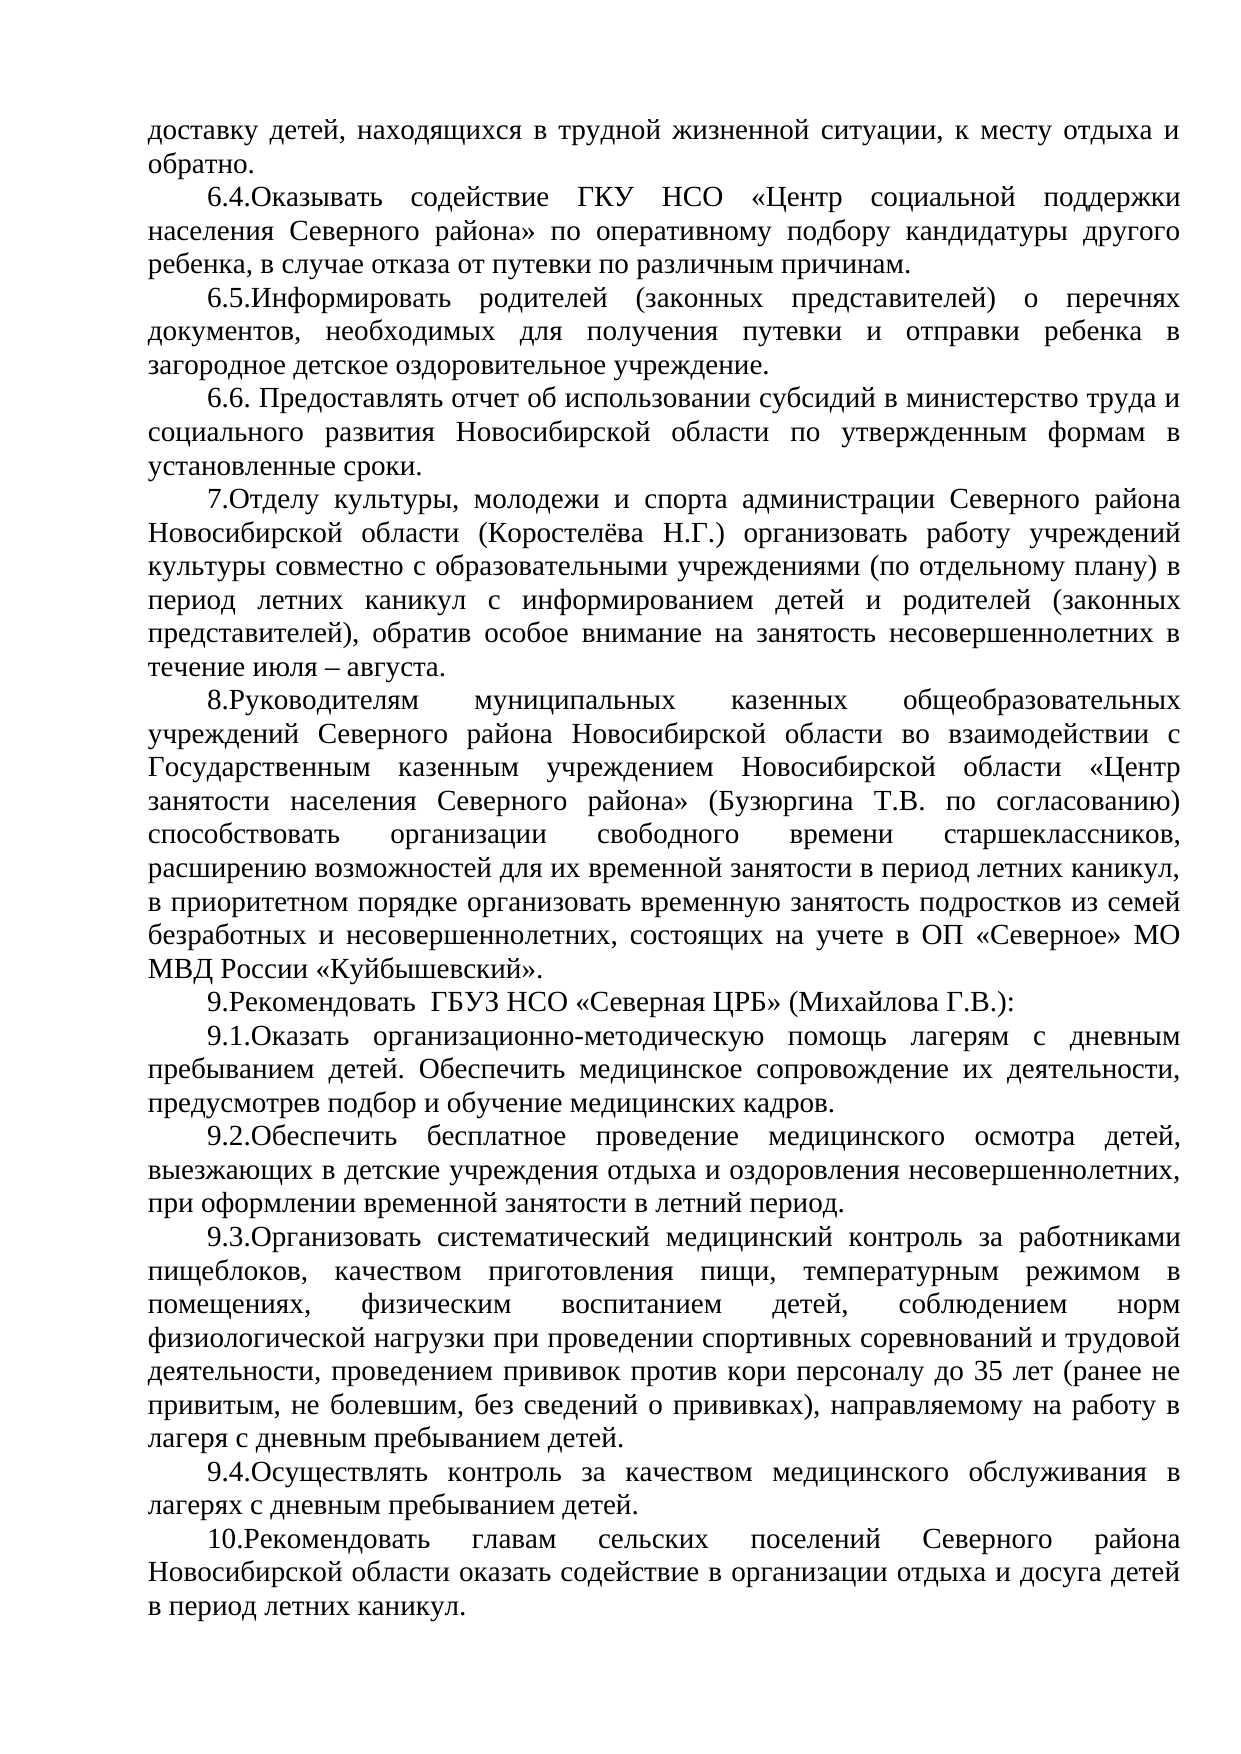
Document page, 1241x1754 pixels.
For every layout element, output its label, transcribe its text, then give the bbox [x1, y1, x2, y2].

text 6.4.Оказывать содействие ГКУ НСО «Центр социальной поддержки населения Северного района» по оперативному подбору кандидатуры другого ребенка, в случае отказа от путевки по различным причинам. [148, 179, 1181, 280]
text 9.2.Обеспечить бесплатное проведение медицинского осмотра детей, выезжающих в детские учреждения отдыха и оздоровления несовершеннолетних, при оформлении временной занятости в летний период. [148, 1118, 1181, 1219]
text 8.Руководителям муниципальных казенных общеобразовательных учреждений Северного района Новосибирской области во взаимодействии с Государственным казенным учреждением Новосибирской области «Центр занятости населения Северного района» (Бузюргина Т.В. по согласованию) способствовать организации свободного времени старшеклассников, расширению возможностей для их временной занятости в период летних каникул, в приоритетном порядке организовать временную занятость подростков из семей безработных и несовершеннолетних, состоящих на учете в ОП «Северное» МО МВД России «Куйбышевский». [148, 682, 1181, 984]
text 10.Рекомендовать главам сельских поселений Северного района Новосибирской области оказать содействие в организации отдыха и досуга детей в период летних каникул. [148, 1521, 1181, 1622]
text 9.4.Осуществлять контроль за качеством медицинского обслуживания в лагерях с дневным пребыванием детей. [148, 1454, 1181, 1521]
text 9.1.Оказать организационно-методическую помощь лагерям с дневным пребыванием детей. Обеспечить медицинское сопровождение их деятельности, предусмотрев подбор и обучение медицинских кадров. [148, 1018, 1181, 1118]
text 6.5.Информировать родителей (законных представителей) о перечнях документов, необходимых для получения путевки и отправки ребенка в загородное детское оздоровительное учреждение. [148, 280, 1181, 381]
text 6.6. Предоставлять отчет об использовании субсидий в министерство труда и социального развития Новосибирской области по утвержденным формам в установленные сроки. [148, 381, 1181, 481]
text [148, 112, 1181, 179]
text 9.3.Организовать систематический медицинский контроль за работниками пищеблоков, качеством приготовления пищи, температурным режимом в помещениях, физическим воспитанием детей, соблюдением норм физиологической нагрузки при проведении спортивных соревнований и трудовой деятельности, проведением прививок против кори персоналу до 35 лет (ранее не привитым, не болевшим, без сведений о прививках), направляемому на работу в лагеря с дневным пребыванием детей. [148, 1219, 1181, 1454]
text 9.Рекомендовать ГБУЗ НСО «Северная ЦРБ» (Михайлова Г.В.): [148, 984, 1181, 1018]
text 7.Отделу культуры, молодежи и спорта администрации Северного района Новосибирской области (Коростелёва Н.Г.) организовать работу учреждений культуры совместно с образовательными учреждениями (по отдельному плану) в период летних каникул с информированием детей и родителей (законных представителей), обратив особое внимание на занятость несовершеннолетних в течение июля – августа. [148, 481, 1181, 682]
